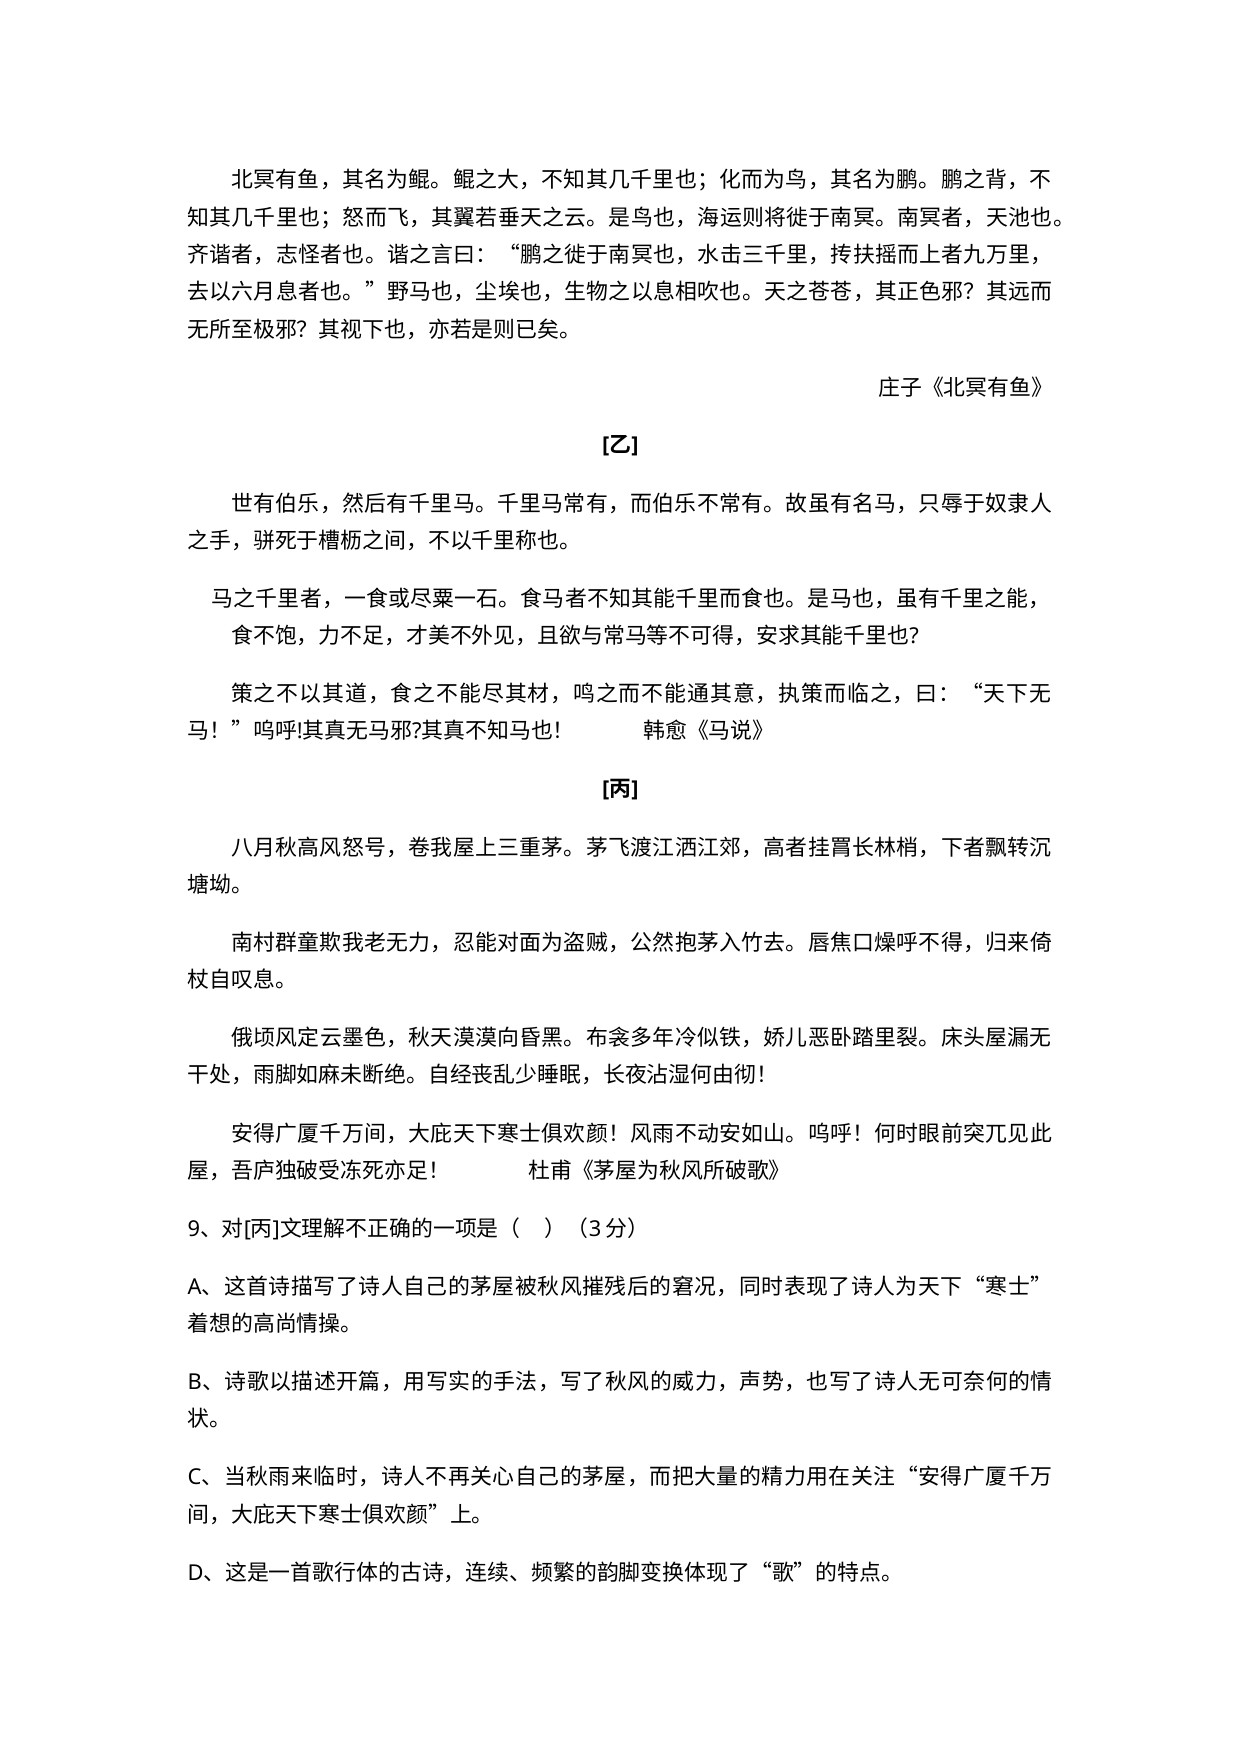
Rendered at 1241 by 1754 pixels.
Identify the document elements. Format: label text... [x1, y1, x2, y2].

text 南村群童欺我老无力，忍能对面为盗贼，公然抱茅入竹去。唇焦口燥呼不得，归来倚杖自叹息。 [187, 924, 1053, 994]
text [丙] [187, 771, 1053, 804]
text 北冥有鱼，其名为鲲。鲲之大，不知其几千里也；化而为鸟，其名为鹏。鹏之背，不知其几千里也；怒而飞，其翼若垂天之云。是鸟也，海运则将徙于南冥。南冥者，天池也。齐谐者，志怪者也。谐之言曰：“鹏之徙于南冥也，水击三千里，抟扶摇而上者九万里，去以六月息者也。”野马也，尘埃也，生物之以息相吹也。天之苍苍，其正色邪？其远而无所至极邪？其视下也，亦若是则已矣。 [187, 162, 1053, 344]
text C、当秋雨来临时，诗人不再关心自己的茅屋，而把大量的精力用在关注“安得广厦千万间，大庇天下寒士俱欢颜”上。 [187, 1459, 1053, 1529]
text D、这是一首歌行体的古诗，连续、频繁的韵脚变换体现了“歌”的特点。 [187, 1554, 1053, 1587]
text 八月秋高风怒号，卷我屋上三重茅。茅飞渡江洒江郊，高者挂罥长林梢，下者飘转沉塘坳。 [187, 829, 1053, 899]
text 世有伯乐，然后有千里马。千里马常有，而伯乐不常有。故虽有名马，只辱于奴隶人之手，骈死于槽枥之间，不以千里称也。 [187, 485, 1053, 555]
text 安得广厦千万间，大庇天下寒士俱欢颜！风雨不动安如山。呜呼！何时眼前突兀见此屋，吾庐独破受冻死亦足！ 杜甫《茅屋为秋风所破歌》 [187, 1115, 1053, 1185]
text B、诗歌以描述开篇，用写实的手法，写了秋风的威力，声势，也写了诗人无可奈何的情状。 [187, 1364, 1053, 1433]
text 策之不以其道，食之不能尽其材，鸣之而不能通其意，执策而临之，曰：“天下无马！”呜呼!其真无马邪?其真不知马也！ 韩愈《马说》 [187, 676, 1053, 746]
text 庄子《北冥有鱼》 [187, 369, 1053, 402]
text 马之千里者，一食或尽粟一石。食马者不知其能千里而食也。是马也，虽有千里之能，食不饱，力不足，才美不外见，且欲与常马等不可得，安求其能千里也? [187, 581, 1053, 650]
text [乙] [187, 427, 1053, 460]
text 俄顷风定云墨色，秋天漠漠向昏黑。布衾多年冷似铁，娇儿恶卧踏里裂。床头屋漏无干处，雨脚如麻未断绝。自经丧乱少睡眠，长夜沾湿何由彻！ [187, 1020, 1053, 1089]
text 9、对[丙]文理解不正确的一项是（ ）（3分） [187, 1210, 1053, 1243]
text A、这首诗描写了诗人自己的茅屋被秋风摧残后的窘况，同时表现了诗人为天下“寒士”着想的高尚情操。 [187, 1268, 1053, 1338]
